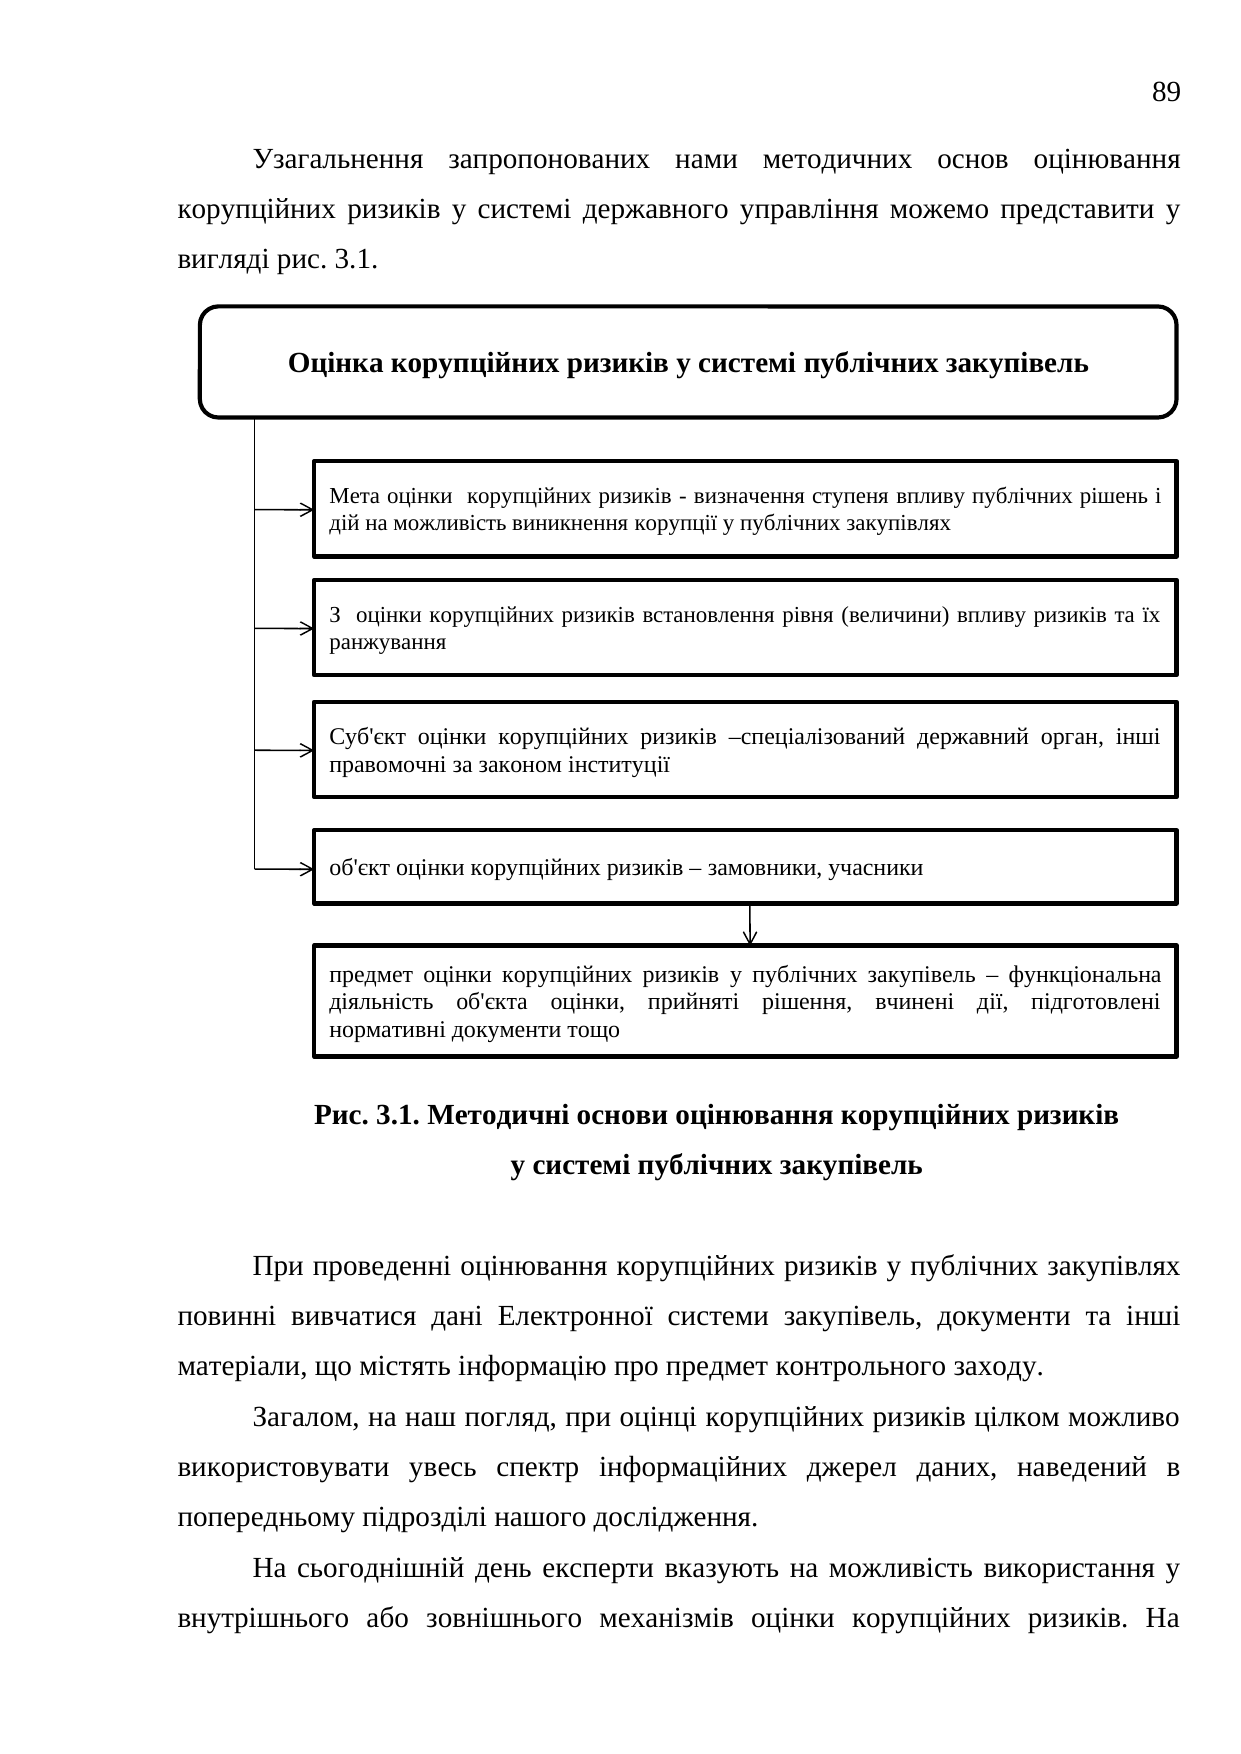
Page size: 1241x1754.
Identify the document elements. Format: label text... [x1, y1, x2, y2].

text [177, 1550, 1181, 1633]
text у системі публічних закупівель [177, 1147, 1181, 1181]
text Загалом, на наш погляд, при оцінці корупційних ризиків цілком можливо використовувати увесь спектр інформаційних джерел даних, наведений в попередньому підрозділі нашого дослідження. [177, 1399, 1181, 1533]
text Рис. 3.1. Методичні основи оцінювання корупційних ризиків [177, 1097, 1181, 1130]
text Узагальнення запропонованих нами методичних основ оцінювання корупційних ризиків у системі державного управління можемо представити у вигляді рис. 3.1. [177, 141, 1181, 275]
text При проведенні оцінювання корупційних ризиків у публічних закупівлях повинні вивчатися дані Електронної системи закупівель, документи та інші матеріали, що містять інформацію про предмет контрольного заходу. [177, 1248, 1181, 1382]
